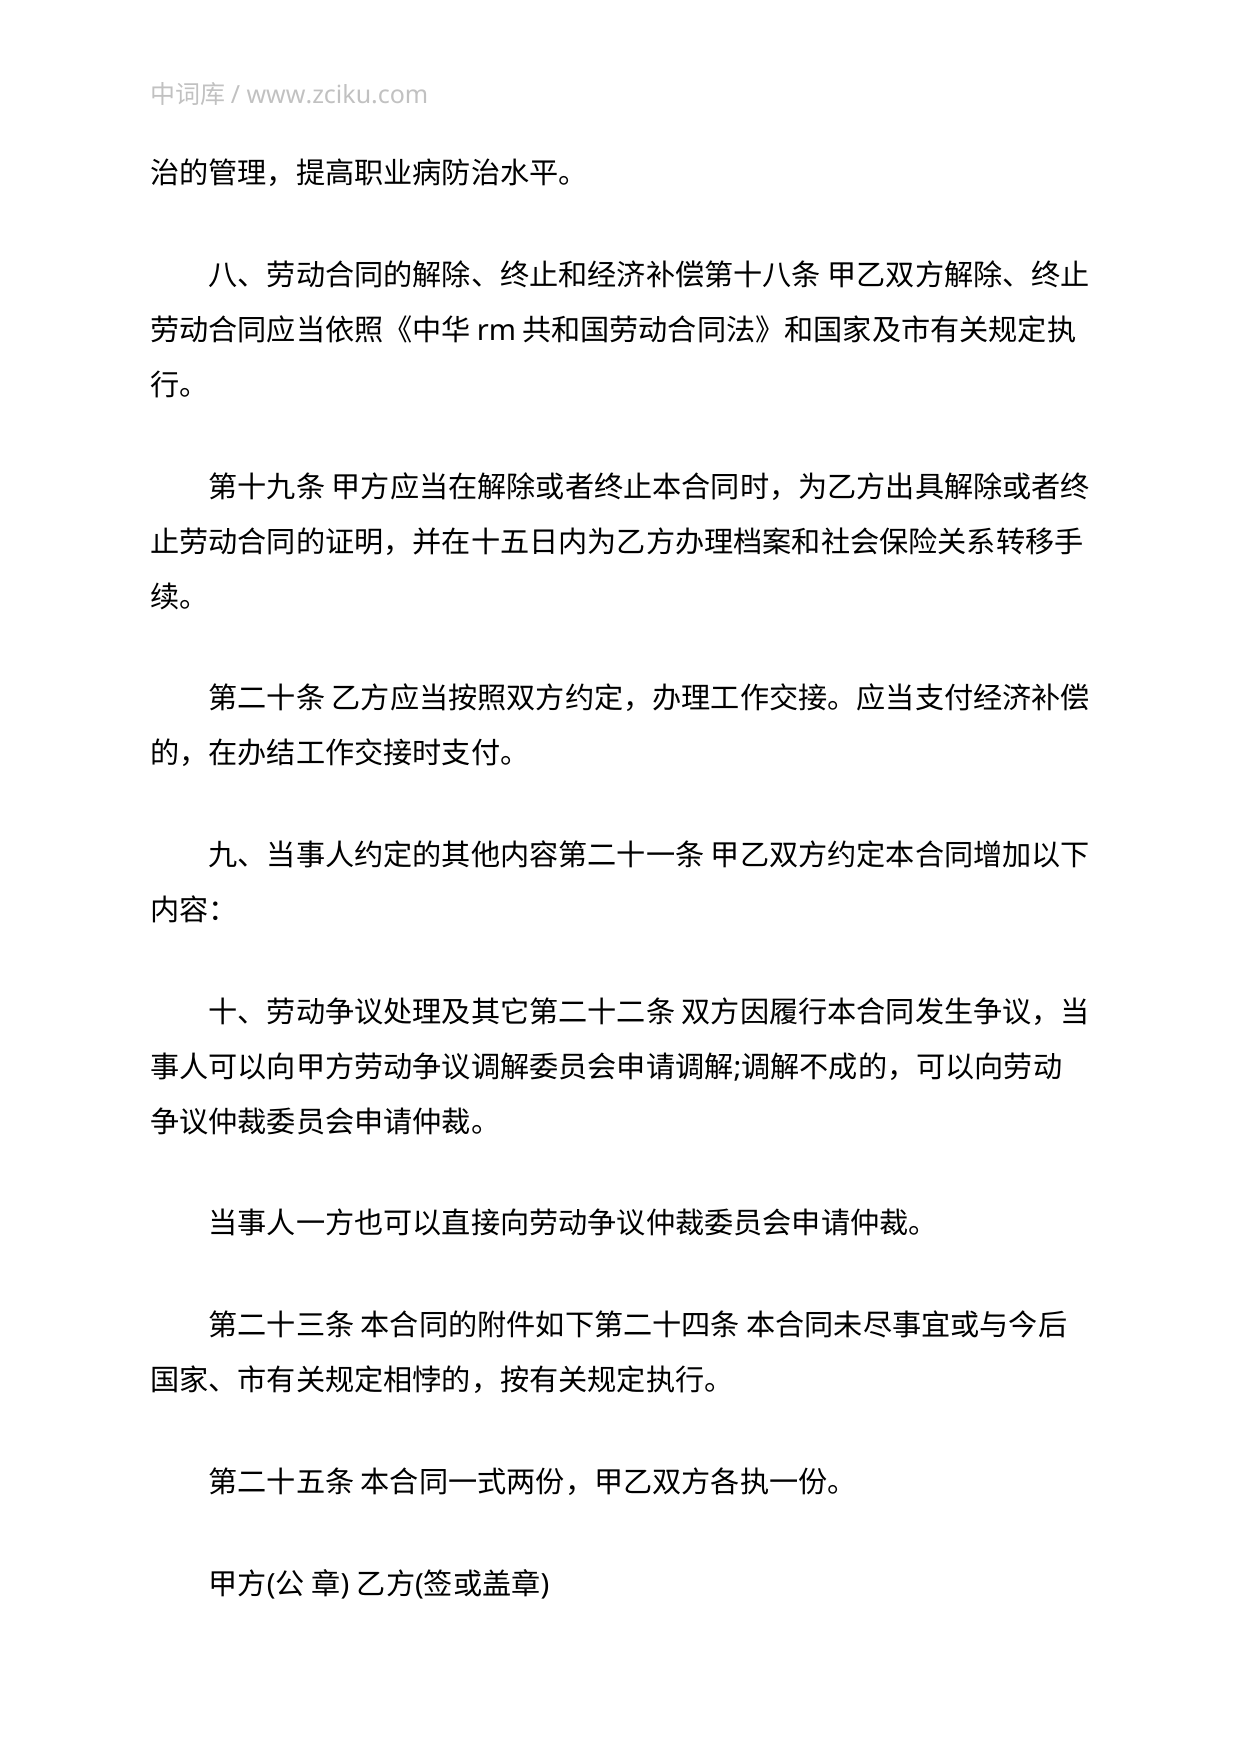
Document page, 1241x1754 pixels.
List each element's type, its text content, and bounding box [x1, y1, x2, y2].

text 第二十五条 本合同一式两份，甲乙双方各执一份。 [150, 1458, 1090, 1501]
text 八、劳动合同的解除、终止和经济补偿第十八条 甲乙双方解除、终止劳动合同应当依照《中华rm共和国劳动合同法》和国家及市有关规定执行。 [150, 252, 1090, 404]
text 第十九条 甲方应当在解除或者终止本合同时，为乙方出具解除或者终止劳动合同的证明，并在十五日内为乙方办理档案和社会保险关系转移手续。 [150, 463, 1090, 616]
text 当事人一方也可以直接向劳动争议仲裁委员会申请仲裁。 [150, 1200, 1090, 1242]
text 九、当事人约定的其他内容第二十一条 甲乙双方约定本合同增加以下内容： [150, 832, 1090, 929]
text 甲方(公 章) 乙方(签或盖章) [150, 1560, 1090, 1603]
text 第二十条 乙方应当按照双方约定，办理工作交接。应当支付经济补偿的，在办结工作交接时支付。 [150, 675, 1090, 772]
text 第二十三条 本合同的附件如下第二十四条 本合同未尽事宜或与今后国家、市有关规定相悖的，按有关规定执行。 [150, 1302, 1090, 1399]
text 十、劳动争议处理及其它第二十二条 双方因履行本合同发生争议，当事人可以向甲方劳动争议调解委员会申请调解;调解不成的，可以向劳动争议仲裁委员会申请仲裁。 [150, 988, 1090, 1141]
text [150, 150, 1090, 192]
